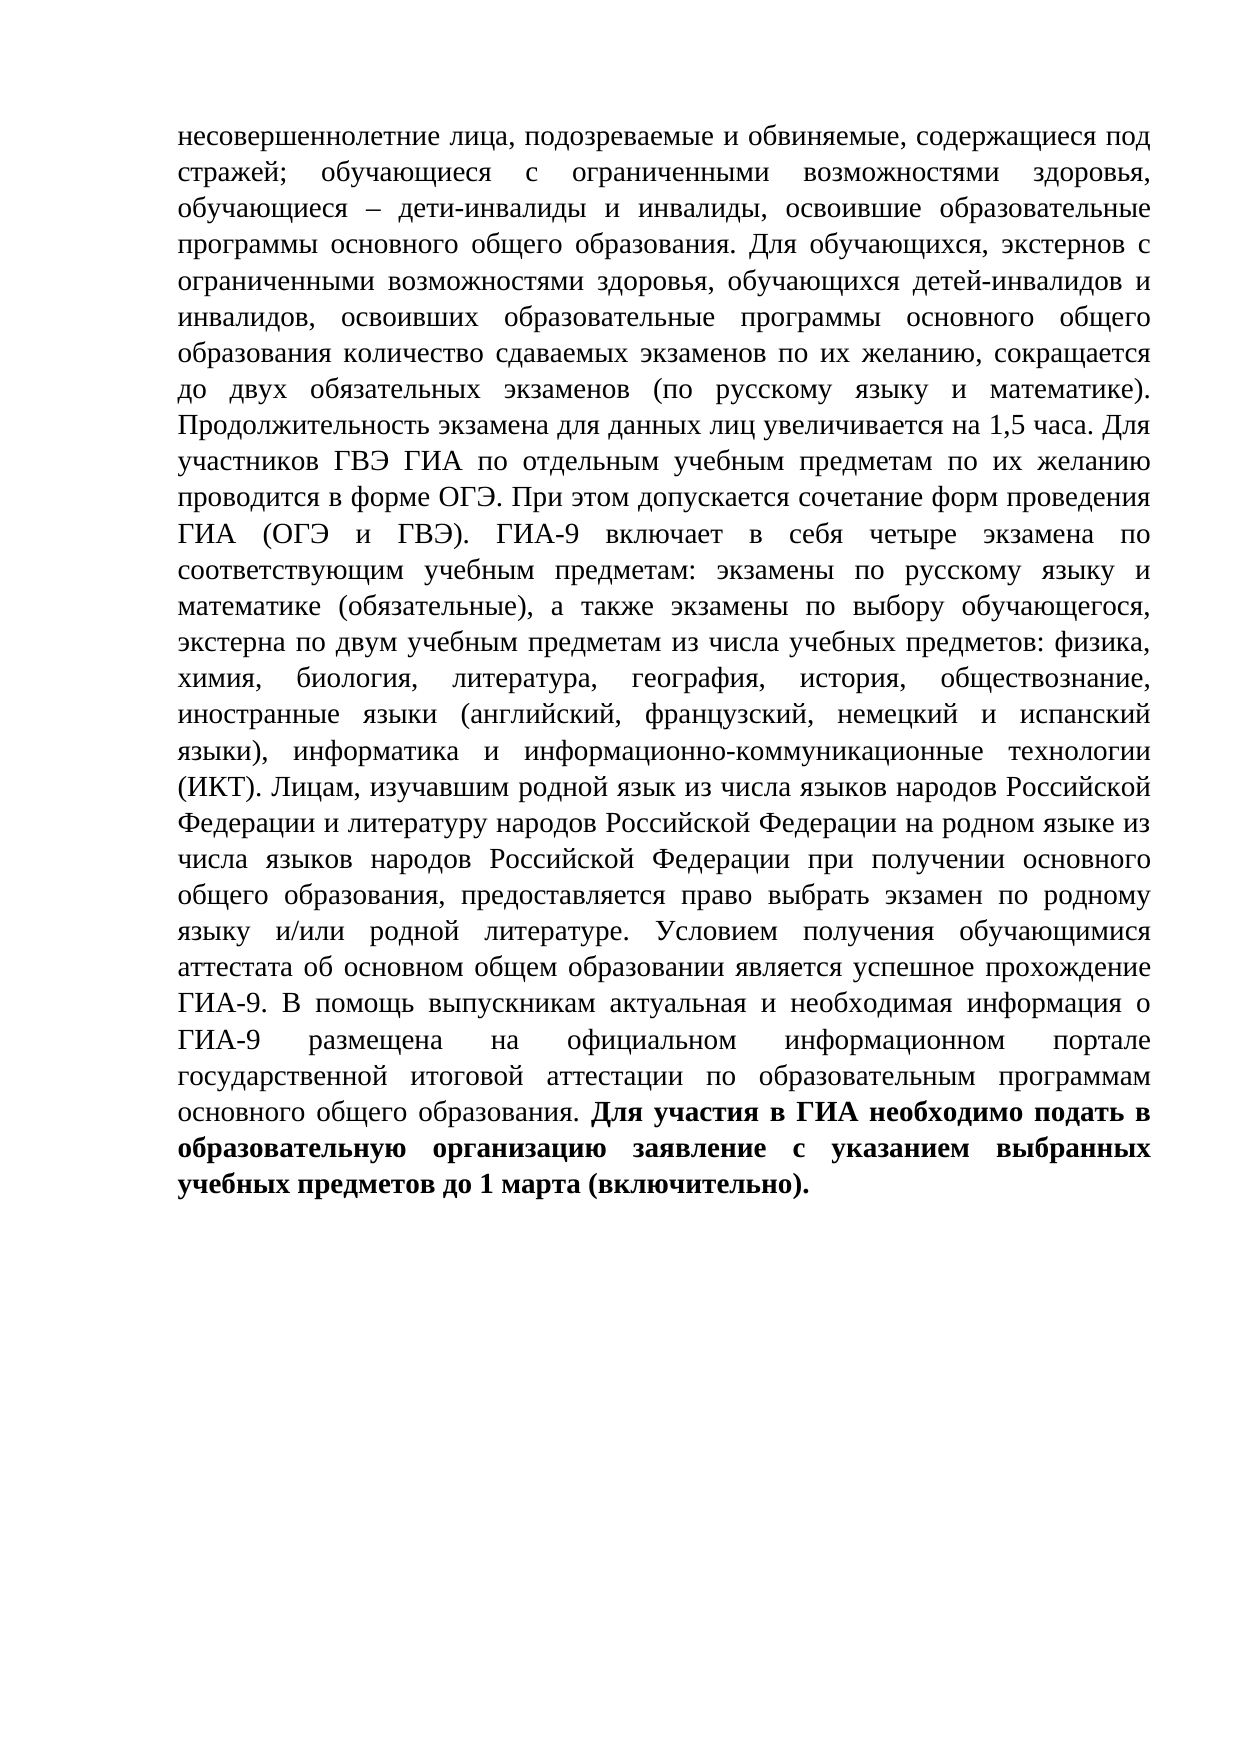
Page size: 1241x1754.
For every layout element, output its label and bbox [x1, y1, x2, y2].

text [177, 118, 1152, 1200]
